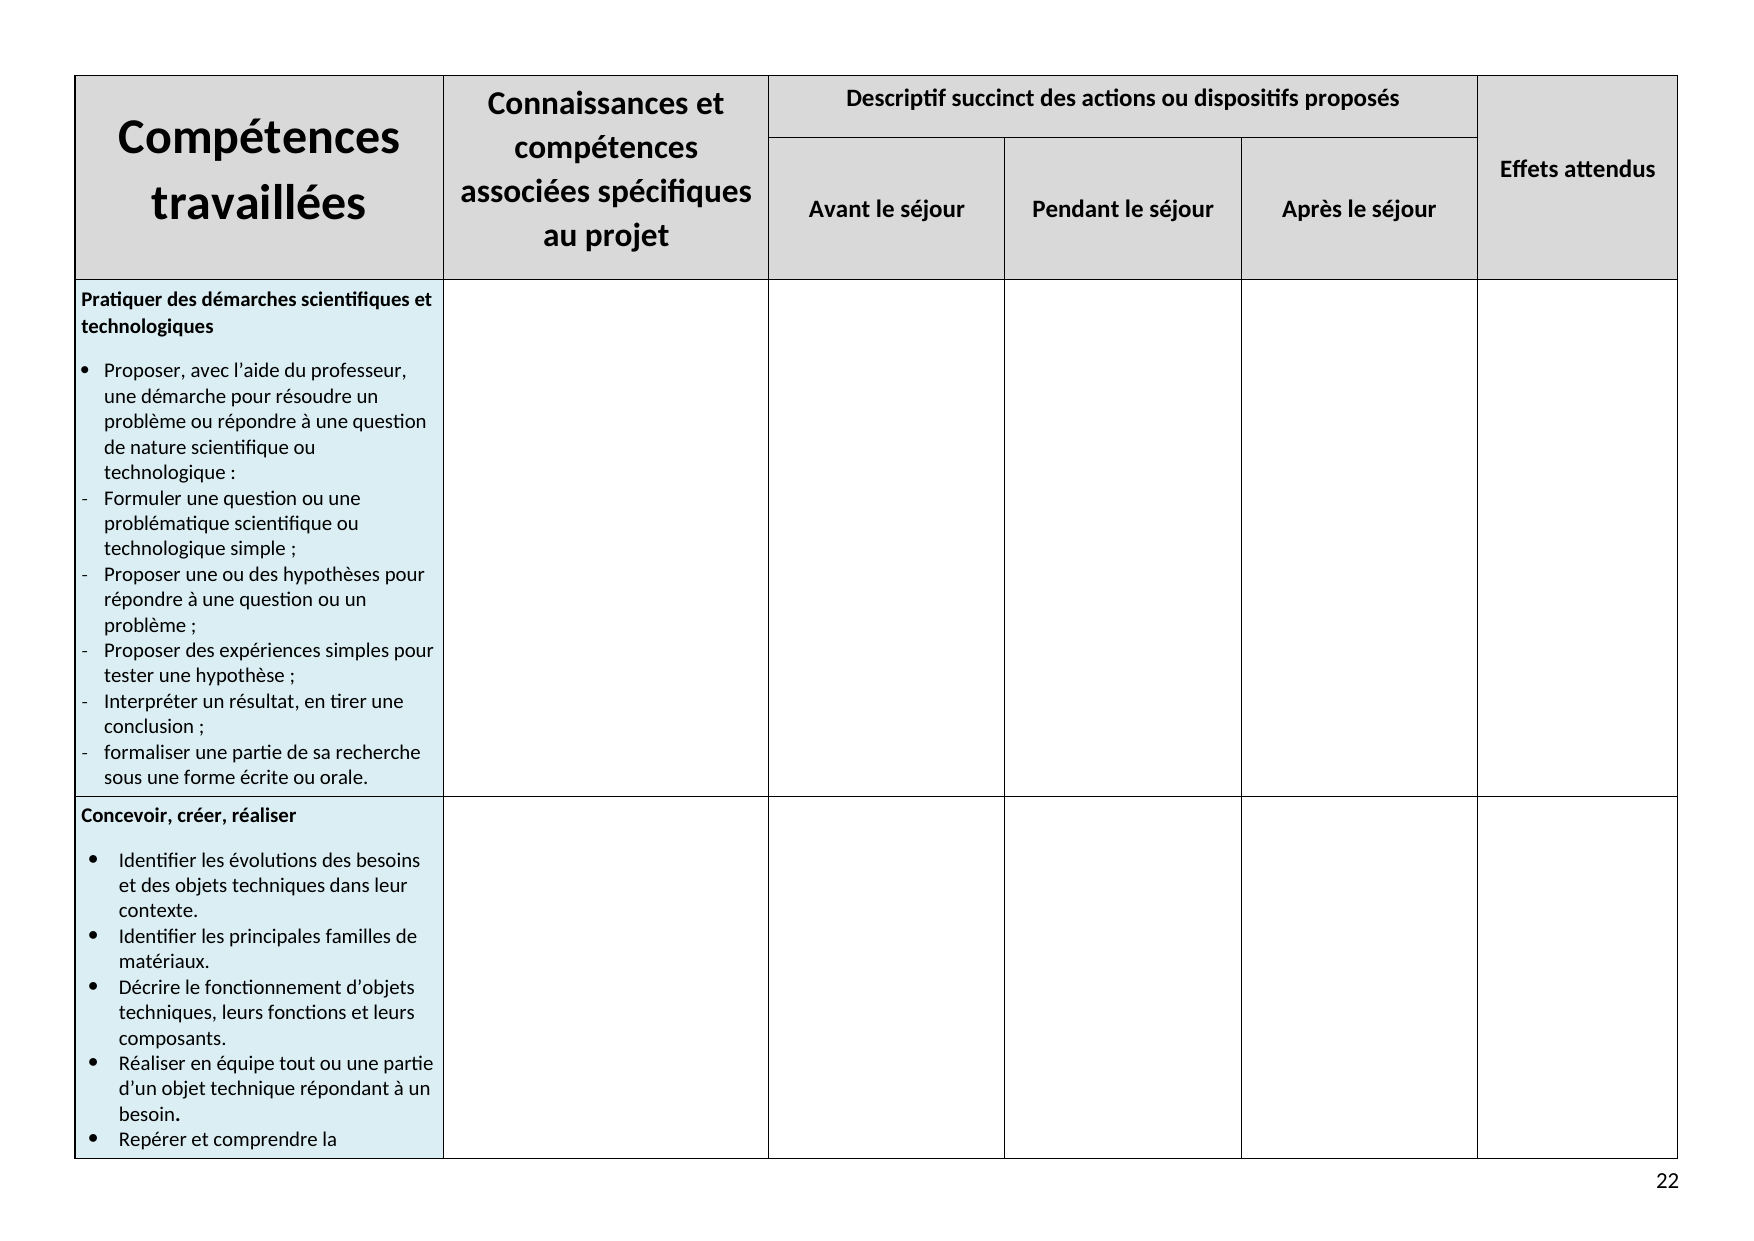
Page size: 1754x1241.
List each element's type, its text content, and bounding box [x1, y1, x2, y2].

table_cell [769, 797, 1004, 1158]
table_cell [76, 797, 443, 1158]
table_cell Après le séjour [1242, 138, 1477, 279]
table_cell Connaissances et compétences associées spécifiques au projet [444, 76, 768, 279]
table_cell [1242, 280, 1477, 796]
table_cell Avant le séjour [769, 138, 1004, 279]
table_cell [1478, 797, 1677, 1158]
table_cell [444, 797, 768, 1158]
table_cell Effets attendus [1478, 76, 1677, 279]
table_cell Descriptif succinct des actions ou dispositifs proposés [769, 76, 1477, 137]
table_cell Pendant le séjour [1005, 138, 1241, 279]
table_cell [1005, 797, 1241, 1158]
table_cell [769, 280, 1004, 796]
table_cell [444, 280, 768, 796]
table_cell [1005, 280, 1241, 796]
table_cell Pratiquer des démarches scientifiques et technologiques Proposer, avec l’aide du professeur, une démarche pour résoudre un problème ou répondre à une question de nature scientifique ou technologique : Formuler une question ou une problématique scientifique ou technologique simple ; Proposer une ou des hypothèses pour répondre à une question ou un problème ; Proposer des expériences simples pour tester une hypothèse ; Interpréter un résultat, en tirer une conclusion ; formaliser une partie de sa recherche sous une forme écrite ou orale. [76, 280, 443, 796]
table_cell Compétences travaillées [76, 76, 443, 279]
table_cell [1478, 280, 1677, 796]
table_cell [1242, 797, 1477, 1158]
